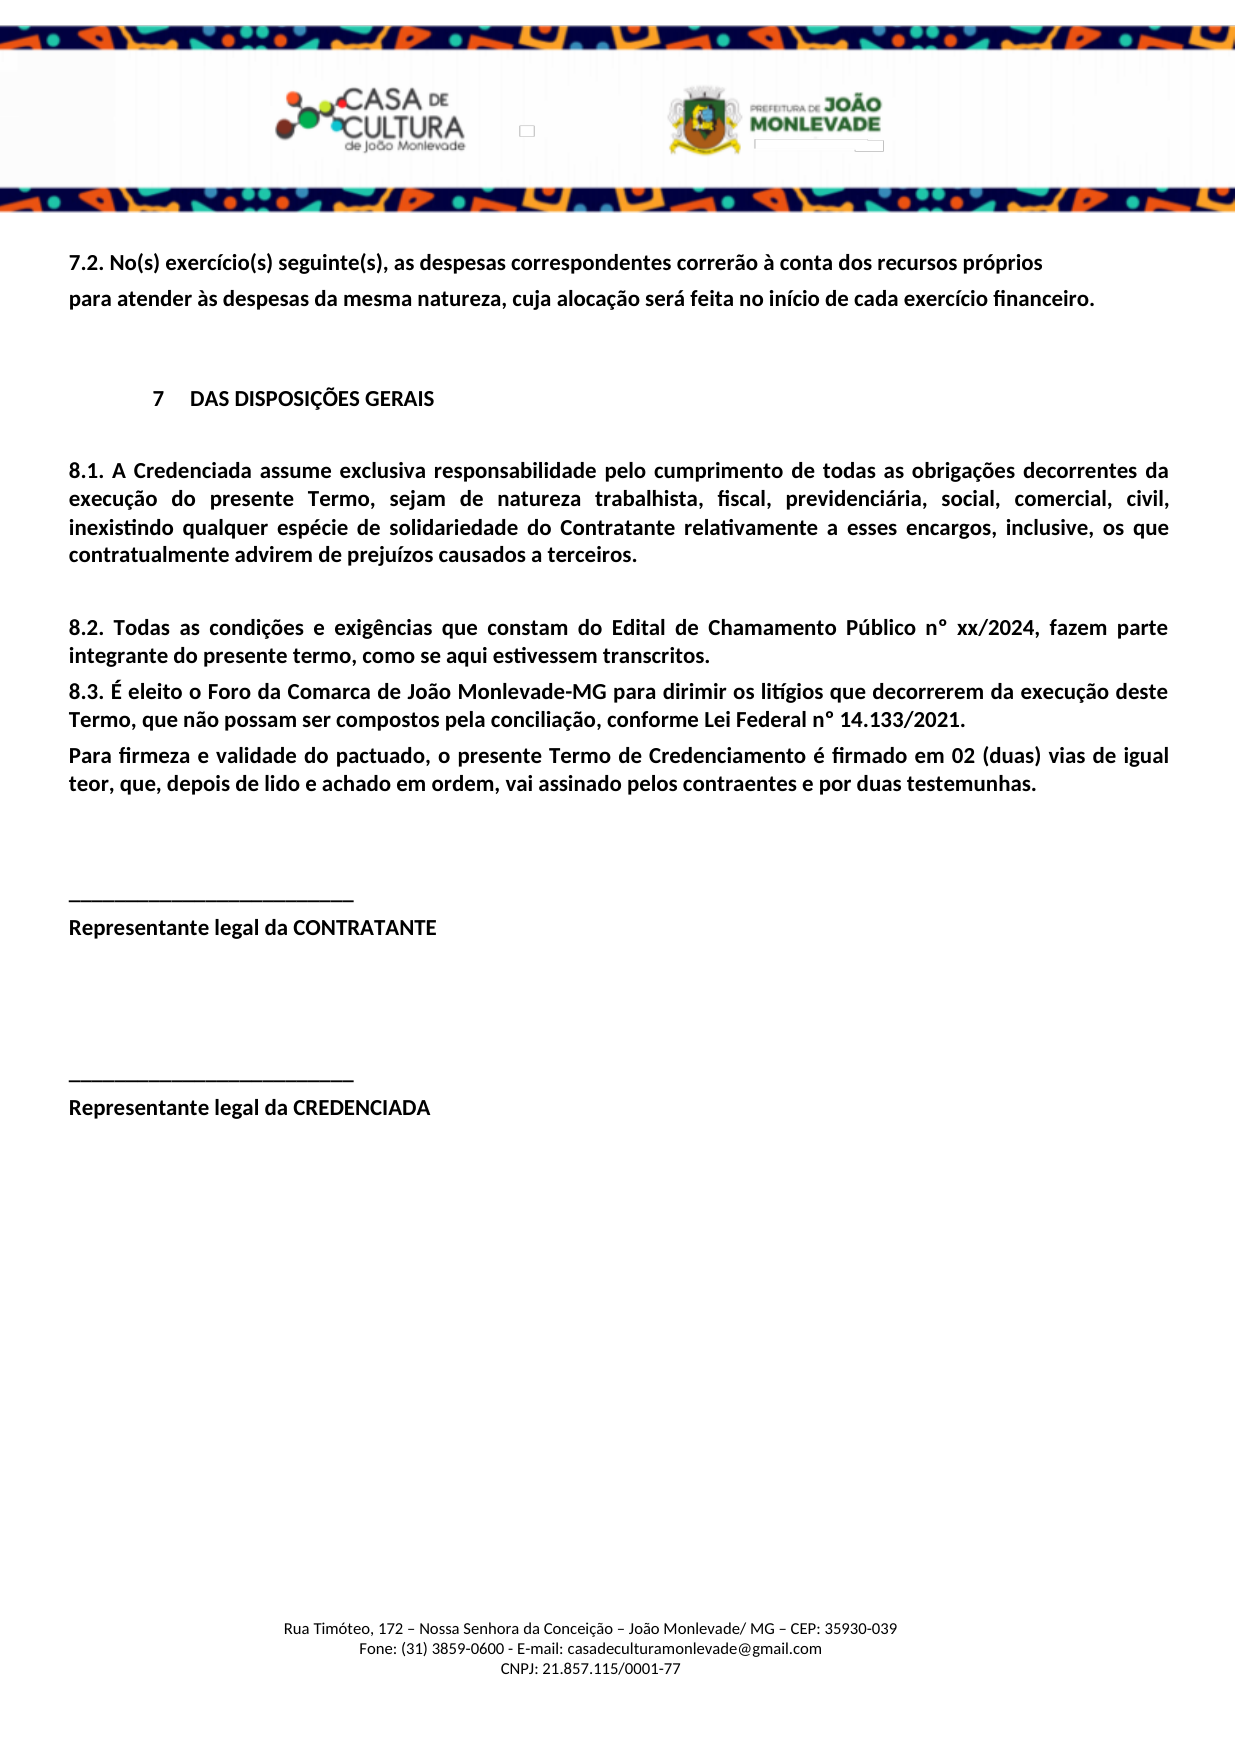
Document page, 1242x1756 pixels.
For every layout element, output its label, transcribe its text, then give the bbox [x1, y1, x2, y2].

subtitle _________________________ [69, 1057, 1171, 1085]
subtitle Para firmeza e validade do pactuado, o presente Termo de Credenciamento é firmado em 02 (duas) vias de igual teor, que, depois de lido e achado em ordem, vai assinado pelos contraentes e por duas testemunhas. [69, 741, 1171, 797]
subtitle DAS DISPOSIÇÕES GERAIS [152, 384, 1171, 412]
subtitle Representante legal da CONTRATANTE [69, 913, 1171, 941]
subtitle 8.2. Todas as condições e exigências que constam do Edital de Chamamento Público nº xx/2024, fazem parte integrante do presente termo, como se aqui estivessem transcritos. [69, 613, 1171, 669]
subtitle _________________________ [69, 877, 1171, 905]
subtitle 7.2. No(s) exercício(s) seguinte(s), as despesas correspondentes correrão à conta dos recursos próprios [69, 248, 1171, 276]
picture [0, 23, 1235, 213]
subtitle 8.1. A Credenciada assume exclusiva responsabilidade pelo cumprimento de todas as obrigações decorrentes da execução do presente Termo, sejam de natureza trabalhista, fiscal, previdenciária, social, comercial, civil, inexistindo qualquer espécie de solidariedade do Contratante relativamente a esses encargos, inclusive, os que contratualmente advirem de prejuízos causados a terceiros. [69, 457, 1171, 569]
subtitle para atender às despesas da mesma natureza, cuja alocação será feita no início de cada exercício financeiro. [69, 284, 1171, 312]
subtitle 8.3. É eleito o Foro da Comarca de João Monlevade-MG para dirimir os litígios que decorrerem da execução deste Termo, que não possam ser compostos pela conciliação, conforme Lei Federal nº 14.133/2021. [69, 677, 1171, 733]
subtitle Representante legal da CREDENCIADA [69, 1093, 1171, 1121]
